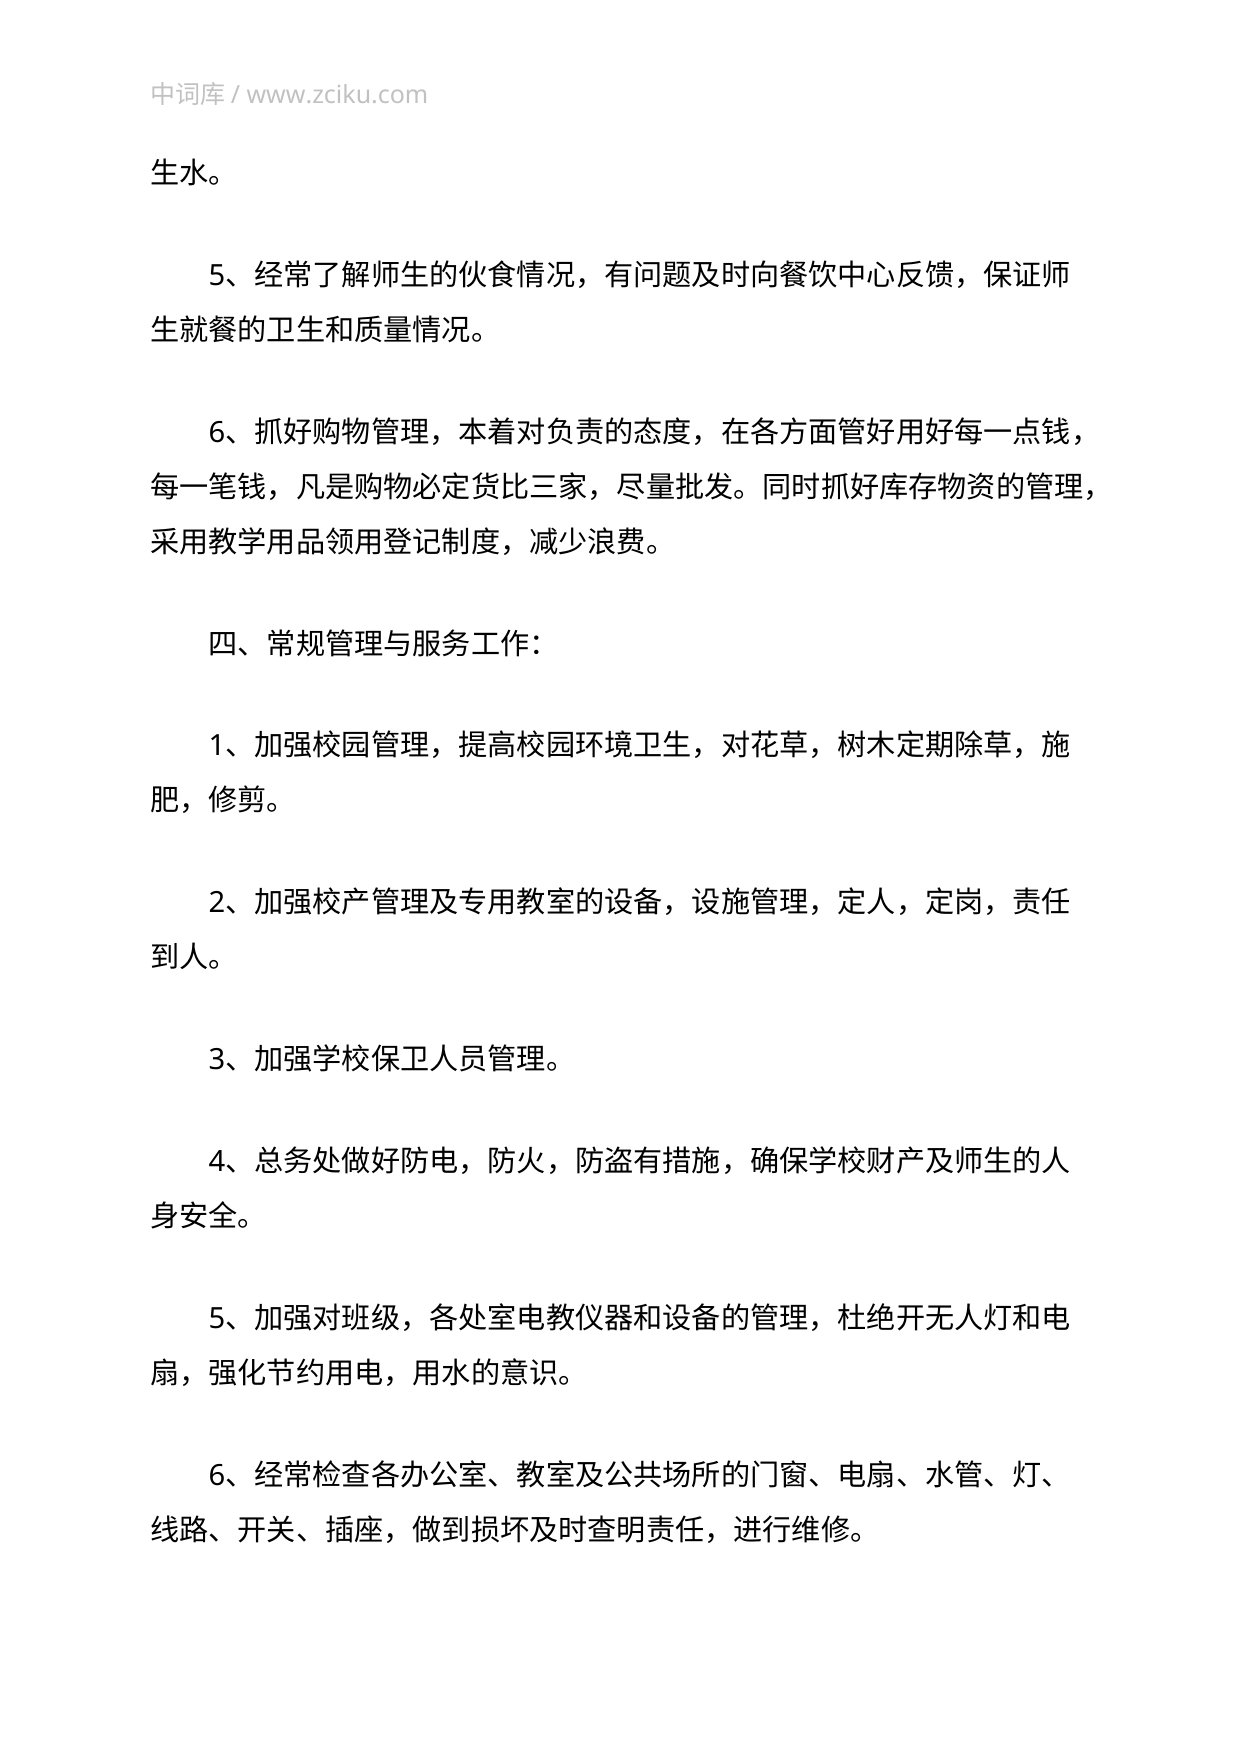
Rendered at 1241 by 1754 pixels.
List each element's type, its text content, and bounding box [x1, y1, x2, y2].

text 5、加强对班级，各处室电教仪器和设备的管理，杜绝开无人灯和电扇，强化节约用电，用水的意识。 [150, 1294, 1090, 1392]
text 5、经常了解师生的伙食情况，有问题及时向餐饮中心反馈，保证师生就餐的卫生和质量情况。 [150, 252, 1090, 349]
text 6、抓好购物管理，本着对负责的态度，在各方面管好用好每一点钱，每一笔钱，凡是购物必定货比三家，尽量批发。同时抓好库存物资的管理，采用教学用品领用登记制度，减少浪费。 [150, 408, 1090, 561]
text 2、加强校产管理及专用教室的设备，设施管理，定人，定岗，责任到人。 [150, 879, 1090, 976]
text 3、加强学校保卫人员管理。 [150, 1036, 1090, 1078]
text 6、经常检查各办公室、教室及公共场所的门窗、电扇、水管、灯、线路、开关、插座，做到损坏及时查明责任，进行维修。 [150, 1451, 1090, 1548]
text 4、总务处做好防电，防火，防盗有措施，确保学校财产及师生的人身安全。 [150, 1137, 1090, 1235]
text 1、加强校园管理，提高校园环境卫生，对花草，树木定期除草，施肥，修剪。 [150, 722, 1090, 819]
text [150, 150, 1090, 192]
text 四、常规管理与服务工作： [150, 620, 1090, 662]
